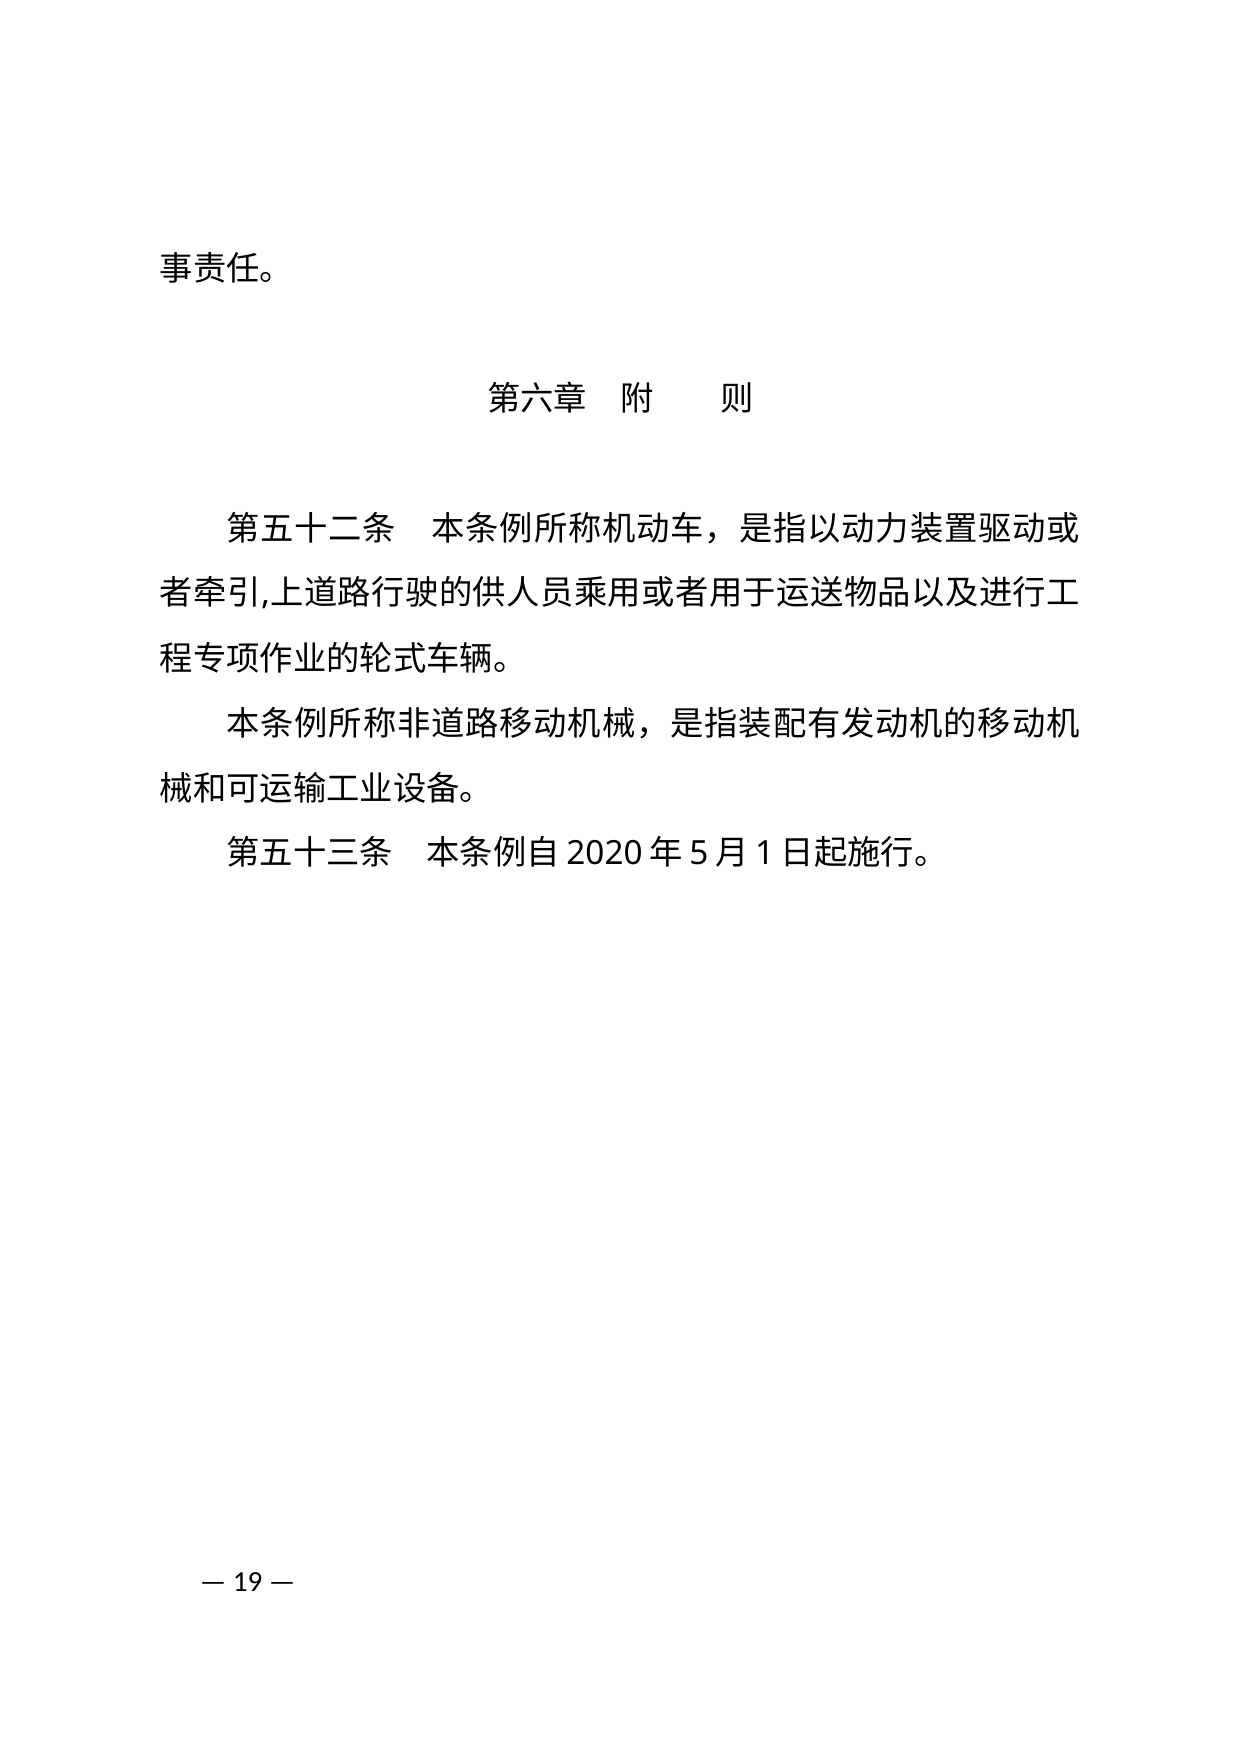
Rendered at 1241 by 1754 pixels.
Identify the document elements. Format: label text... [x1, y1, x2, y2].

text 第五十三条 本条例自2020年5月1日起施行。 [159, 818, 1081, 883]
text 第五十二条 本条例所称机动车，是指以动力装置驱动或者牵引,上道路行驶的供人员乘用或者用于运送物品以及进行工程专项作业的轮式车辆。 [159, 493, 1081, 688]
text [159, 233, 1081, 298]
text 本条例所称非道路移动机械，是指装配有发动机的移动机械和可运输工业设备。 [159, 688, 1081, 818]
text 第六章 附 则 [159, 363, 1081, 428]
